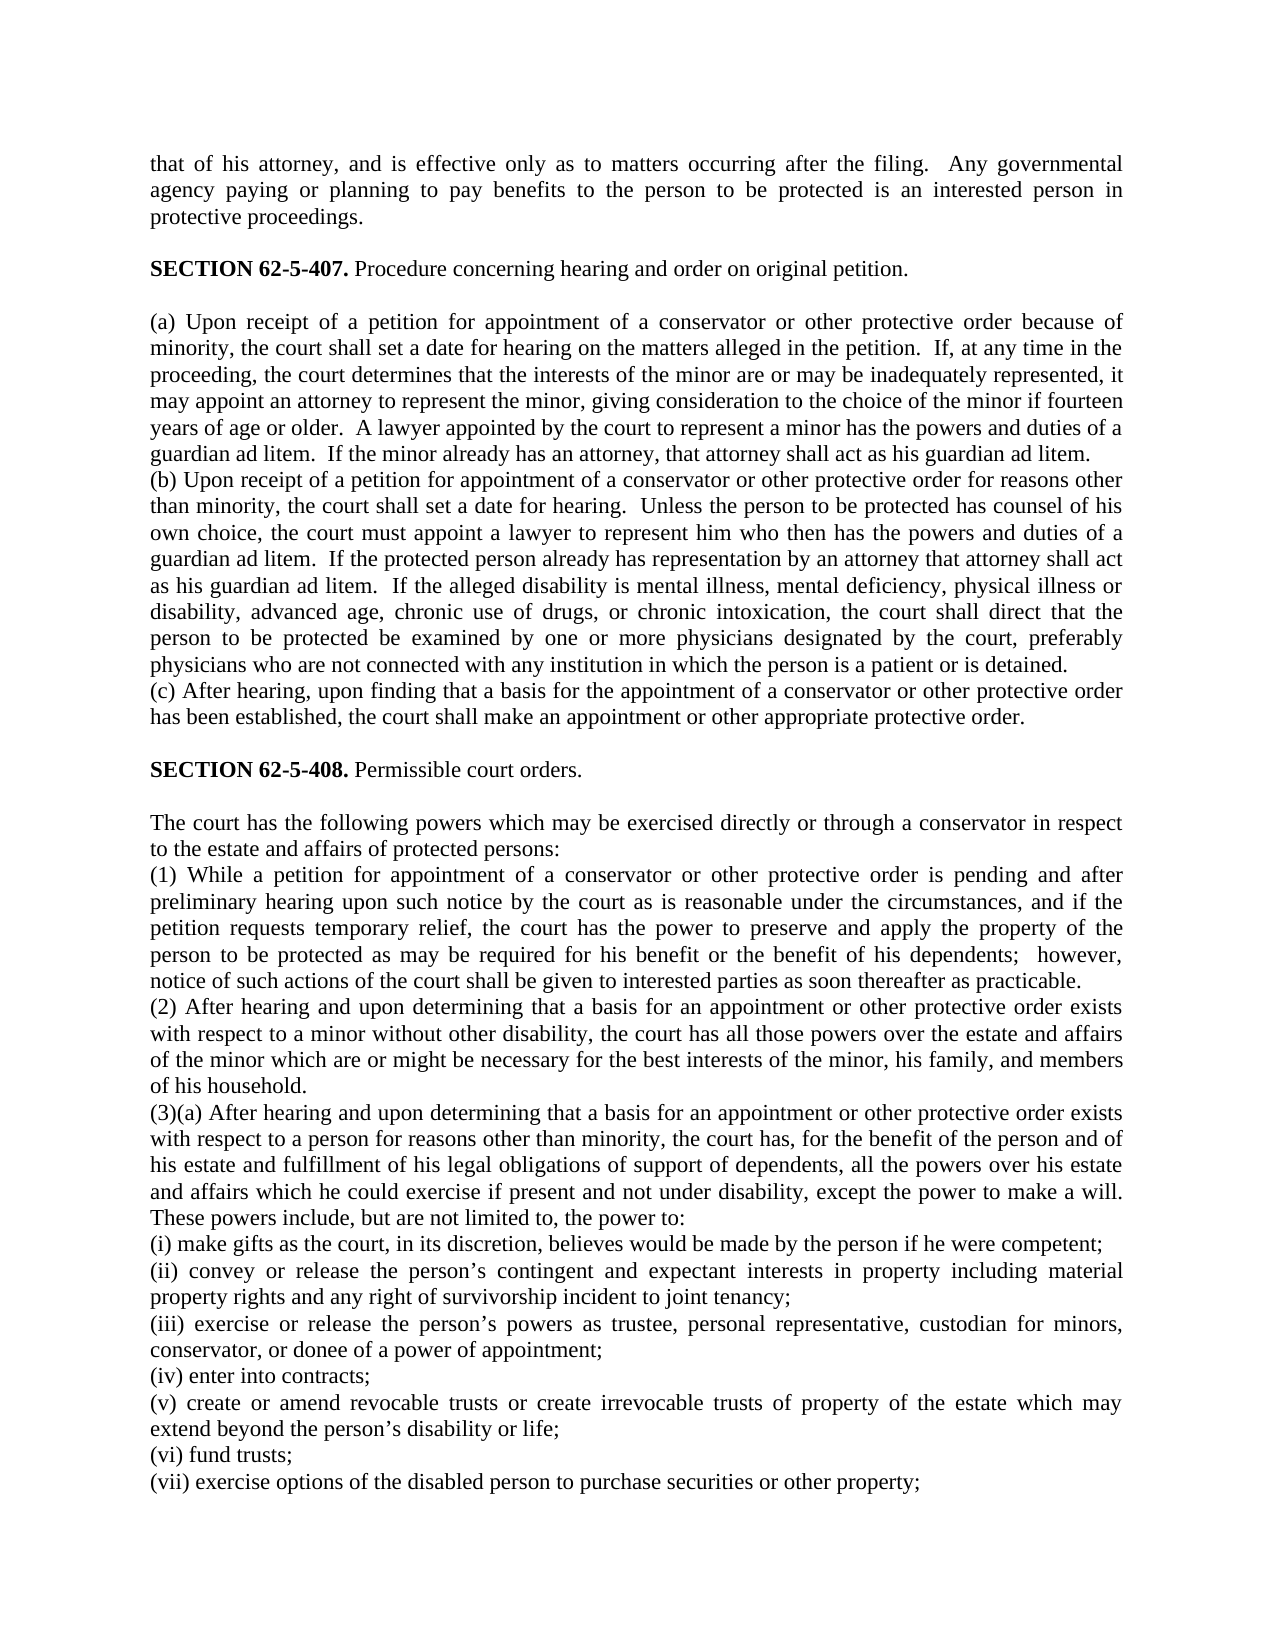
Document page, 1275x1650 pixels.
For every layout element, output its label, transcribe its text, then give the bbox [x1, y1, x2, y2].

text (i) make gifts as the court, in its discretion, believes would be made by the person if he were competent; [150, 1231, 1125, 1257]
text (v) create or amend revocable trusts or create irrevocable trusts of property of the estate which may extend beyond the person’s disability or life; [150, 1389, 1125, 1441]
text (c) After hearing, upon finding that a basis for the appointment of a conservator or other protective order has been established, the court shall make an appointment or other appropriate protective order. [150, 677, 1125, 730]
text (2) After hearing and upon determining that a basis for an appointment or other protective order exists with respect to a minor without other disability, the court has all those powers over the estate and affairs of the minor which are or might be necessary for the best interests of the minor, his family, and members of his household. [150, 993, 1125, 1099]
text (iii) exercise or release the person’s powers as trustee, personal representative, custodian for minors, conservator, or donee of a power of appointment; [150, 1309, 1125, 1362]
text (ii) convey or release the person’s contingent and expectant interests in property including material property rights and any right of survivorship incident to joint tenancy; [150, 1257, 1125, 1309]
text (vi) fund trusts; [150, 1441, 1125, 1468]
text SECTION 62-5-407. Procedure concerning hearing and order on original petition. [150, 255, 1125, 282]
text (b) Upon receipt of a petition for appointment of a conservator or other protective order for reasons other than minority, the court shall set a date for hearing. Unless the person to be protected has counsel of his own choice, the court must appoint a lawyer to represent him who then has the powers and duties of a guardian ad litem. If the protected person already has representation by an attorney that attorney shall act as his guardian ad litem. If the alleged disability is mental illness, mental deficiency, physical illness or disability, advanced age, chronic use of drugs, or chronic intoxication, the court shall direct that the person to be protected be examined by one or more physicians designated by the court, preferably physicians who are not connected with any institution in which the person is a patient or is detained. [150, 466, 1125, 677]
text (a) Upon receipt of a petition for appointment of a conservator or other protective order because of minority, the court shall set a date for hearing on the matters alleged in the petition. If, at any time in the proceeding, the court determines that the interests of the minor are or may be inadequately represented, it may appoint an attorney to represent the minor, giving consideration to the choice of the minor if fourteen years of age or older. A lawyer appointed by the court to represent a minor has the powers and duties of a guardian ad litem. If the minor already has an attorney, that attorney shall act as his guardian ad litem. [150, 308, 1125, 466]
text (vii) exercise options of the disabled person to purchase securities or other property; [150, 1468, 1125, 1494]
text (iv) enter into contracts; [150, 1362, 1125, 1389]
text (1) While a petition for appointment of a conservator or other protective order is pending and after preliminary hearing upon such notice by the court as is reasonable under the circumstances, and if the petition requests temporary relief, the court has the power to preserve and apply the property of the person to be protected as may be required for his benefit or the benefit of his dependents; however, notice of such actions of the court shall be given to interested parties as soon thereafter as practicable. [150, 862, 1125, 993]
text The court has the following powers which may be exercised directly or through a conservator in respect to the estate and affairs of protected persons: [150, 809, 1125, 862]
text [150, 150, 1125, 229]
text (3)(a) After hearing and upon determining that a basis for an appointment or other protective order exists with respect to a person for reasons other than minority, the court has, for the benefit of the person and of his estate and fulfillment of his legal obligations of support of dependents, all the powers over his estate and affairs which he could exercise if present and not under disability, except the power to make a will. These powers include, but are not limited to, the power to: [150, 1099, 1125, 1231]
text SECTION 62-5-408. Permissible court orders. [150, 756, 1125, 782]
